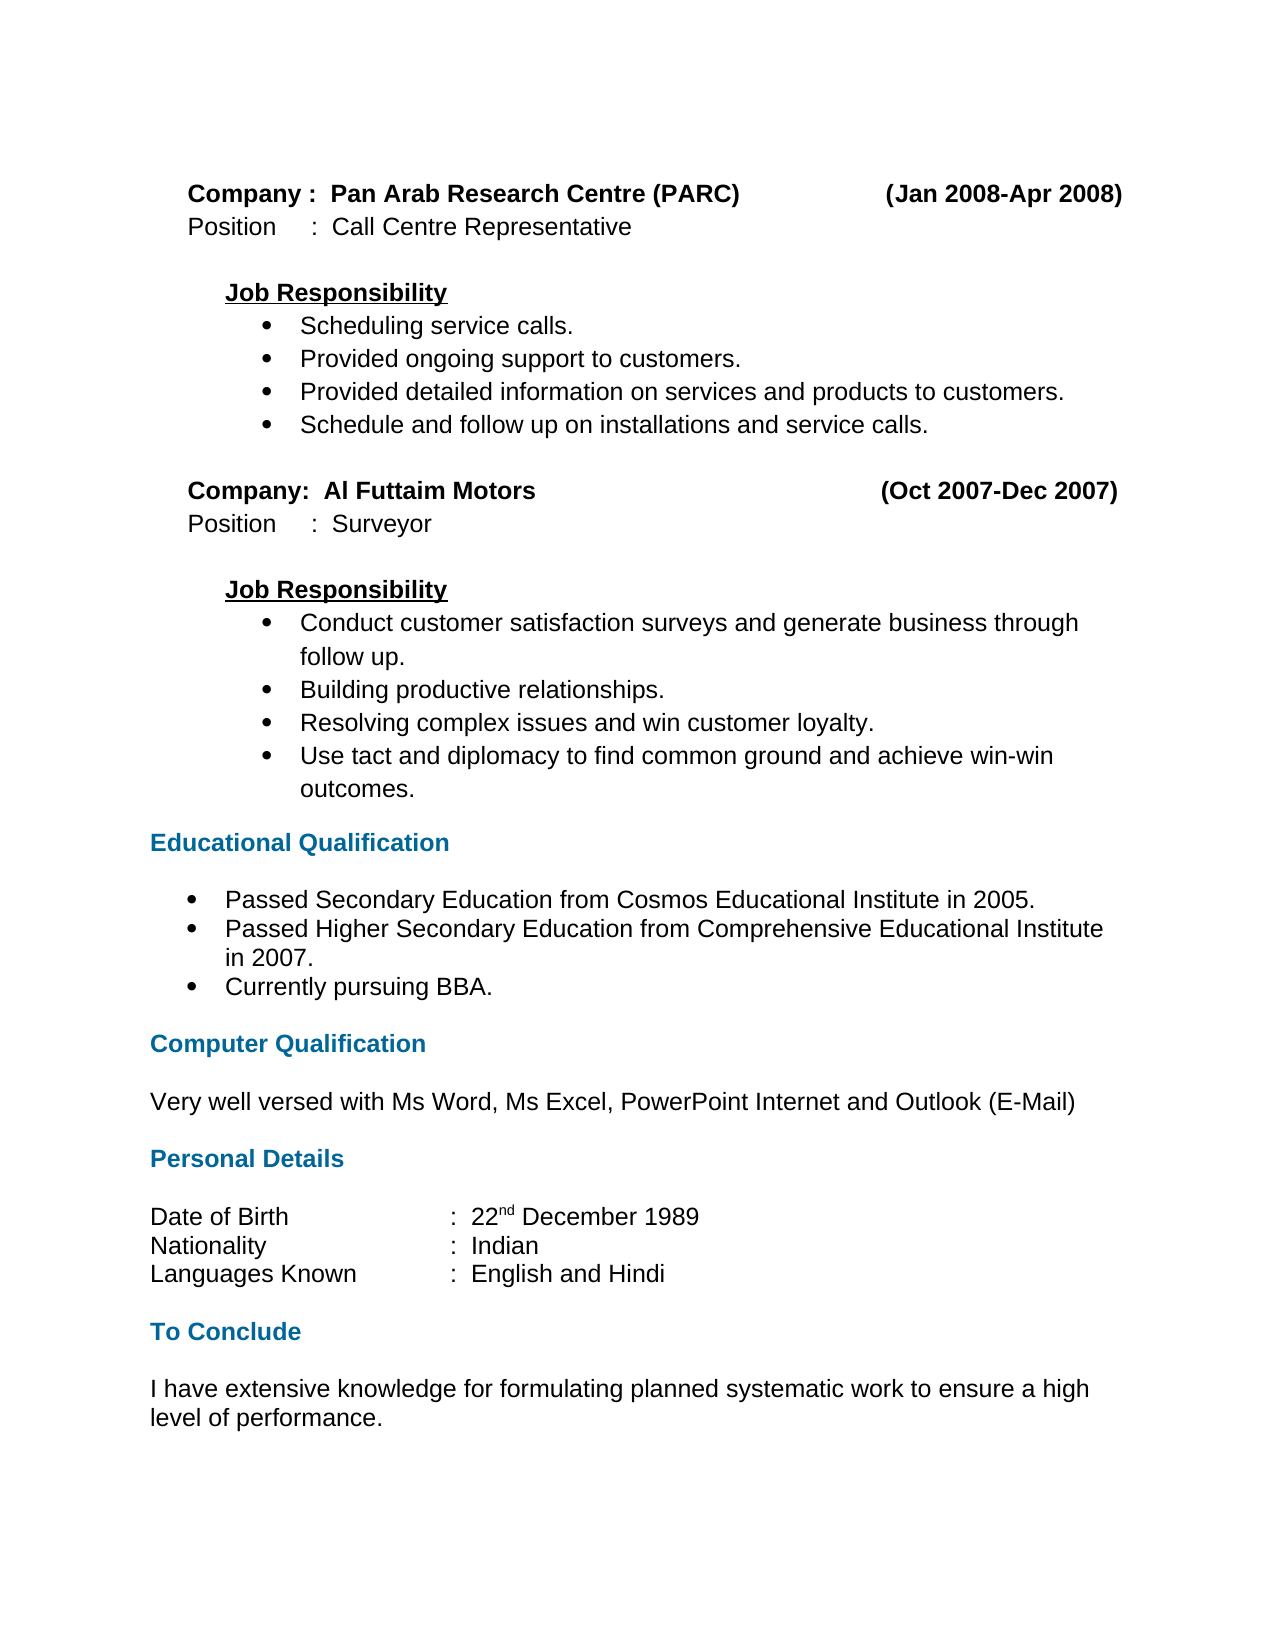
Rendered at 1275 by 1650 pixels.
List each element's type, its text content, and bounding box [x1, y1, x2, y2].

list Conduct customer satisfaction surveys and generate business through follow up. [262, 608, 1125, 670]
subtitle Educational Qualification [150, 828, 1125, 857]
list Provided ongoing support to customers. [262, 344, 1125, 373]
text Nationality : Indian [150, 1231, 1125, 1259]
text Very well versed with Ms Word, Ms Excel, PowerPoint Internet and Outlook (E-Mail) [150, 1087, 1125, 1116]
list Job Responsibility [225, 278, 1125, 307]
list Passed Higher Secondary Education from Comprehensive Educational Institute in 2007. [187, 914, 1125, 972]
list Job Responsibility [225, 575, 1125, 604]
text I have extensive knowledge for formulating planned systematic work to ensure a high level of performance. [150, 1374, 1125, 1432]
subtitle Personal Details [150, 1144, 1125, 1173]
list Resolving complex issues and win customer loyalty. [262, 708, 1125, 737]
text Computer Qualification [150, 1029, 1125, 1058]
list Currently pursuing BBA. [187, 972, 1125, 1001]
list Company : Pan Arab Research Centre (PARC) (Jan 2008-Apr 2008) Position : Call Centre Representative [187, 179, 1125, 241]
list Building productive relationships. [262, 674, 1125, 703]
text Languages Known : English and Hindi [150, 1259, 1125, 1288]
list Schedule and follow up on installations and service calls. [262, 410, 1125, 439]
list Provided detailed information on services and products to customers. [262, 377, 1125, 406]
list Passed Secondary Education from Cosmos Educational Institute in 2005. [187, 885, 1125, 914]
list Scheduling service calls. [262, 311, 1125, 340]
list Company: Al Futtaim Motors (Oct 2007-Dec 2007) [187, 476, 1125, 505]
list Use tact and diplomacy to find common ground and achieve win-win outcomes. [262, 741, 1125, 803]
subtitle To Conclude [150, 1317, 1125, 1346]
list Position : Surveyor [187, 509, 1125, 538]
text Date of Birth : 22nd December 1989 [150, 1202, 1125, 1231]
